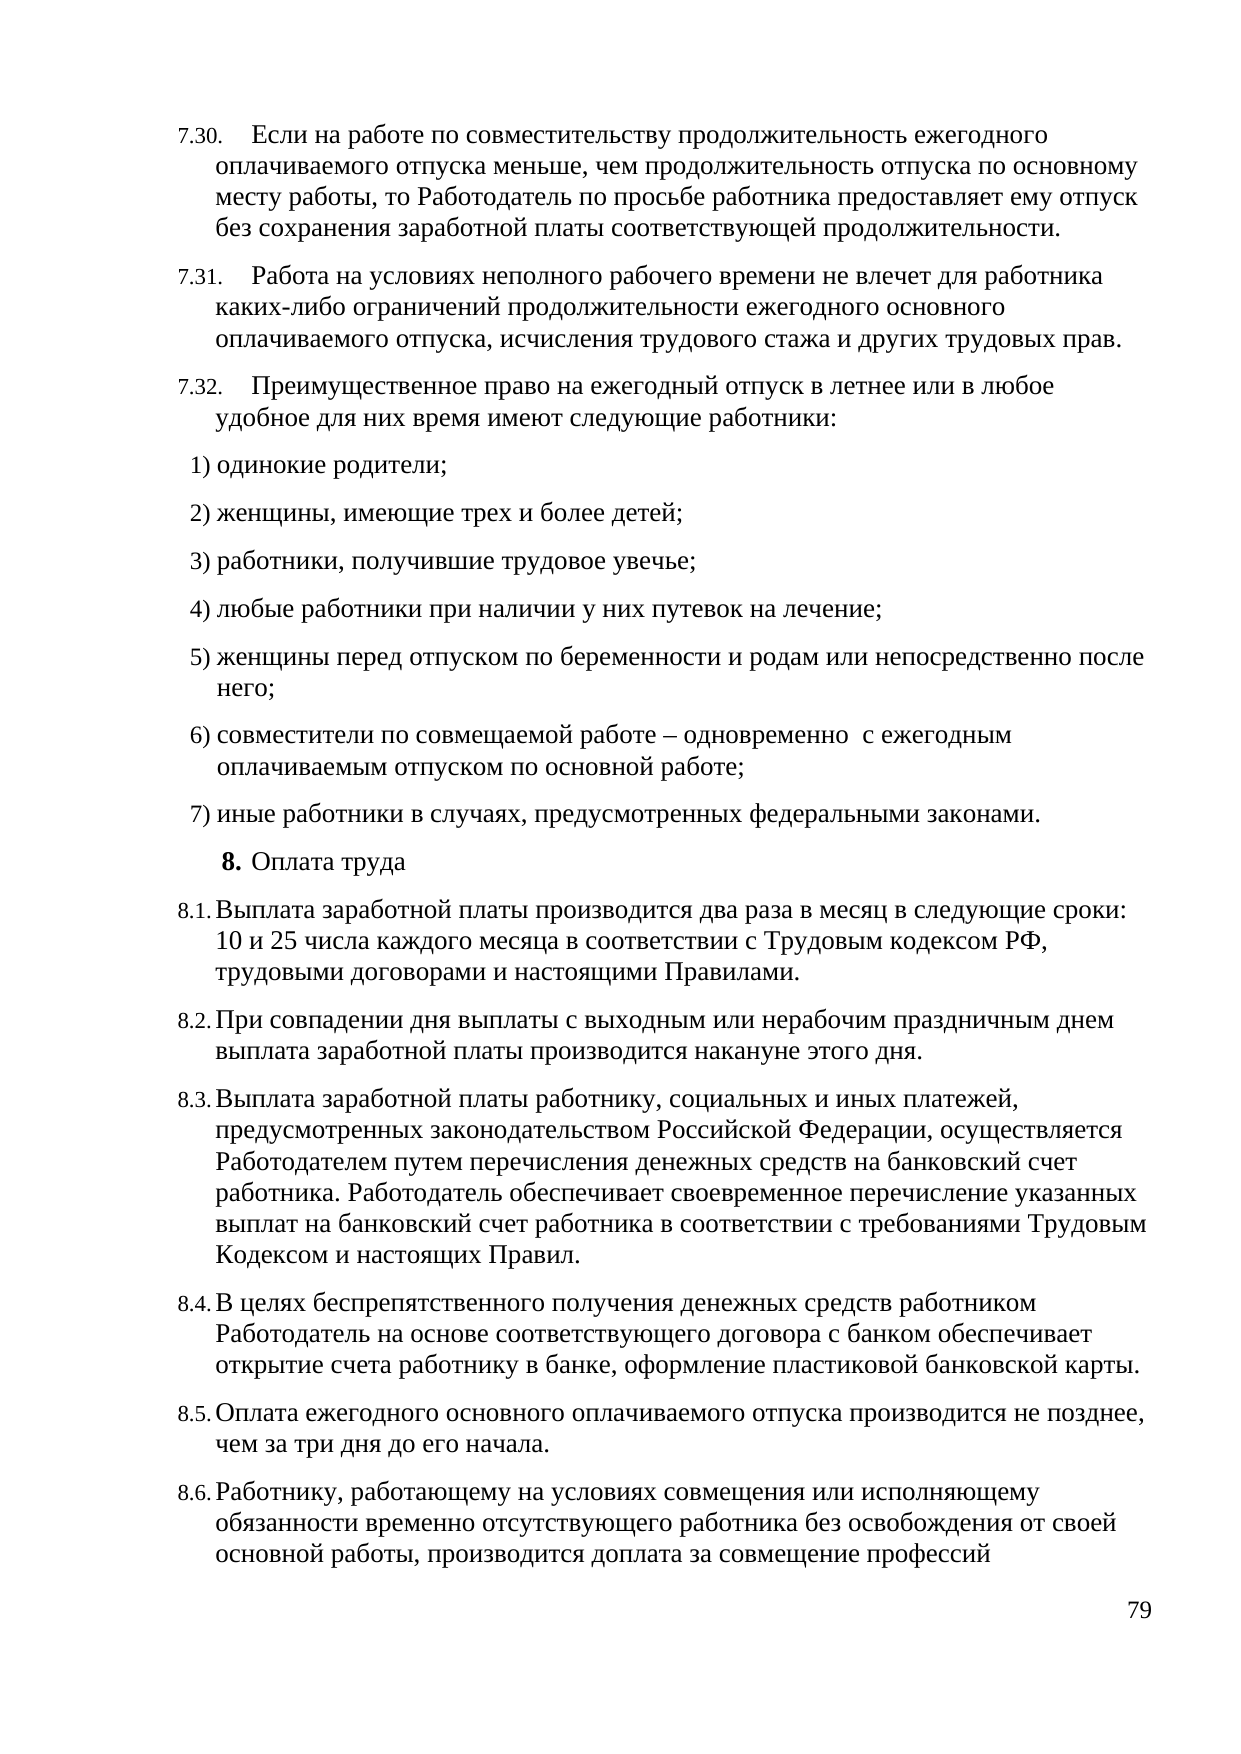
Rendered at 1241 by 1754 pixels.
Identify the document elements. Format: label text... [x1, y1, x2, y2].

list Если на работе по совместительству продолжительность ежегодного оплачиваемого отпуска меньше, чем продолжительность отпуска по основному месту работы, то Работодатель по просьбе работника предоставляет ему отпуск без сохранения заработной платы соответствующей продолжительности. [177, 118, 1152, 243]
list Преимущественное право на ежегодный отпуск в летнее или в любое удобное для них время имеют следующие работники: [177, 369, 1152, 432]
list любые работники при наличии у них путевок на лечение; [189, 592, 1152, 623]
list При совпадении дня выплаты с выходным или нерабочим праздничным днем выплата заработной платы производится накануне этого дня. [177, 1003, 1152, 1066]
list женщины, имеющие трех и более детей; [189, 496, 1152, 527]
list совместители по совмещаемой работе – одновременно с ежегодным оплачиваемым отпуском по основной работе; [189, 719, 1152, 781]
list Оплата ежегодного основного оплачиваемого отпуска производится не позднее, чем за три дня до его начала. [177, 1396, 1152, 1458]
list Оплата труда [221, 845, 1152, 877]
list В целях беспрепятственного получения денежных средств работником Работодатель на основе соответствующего договора с банком обеспечивает открытие счета работнику в банке, оформление пластиковой банковской карты. [177, 1286, 1152, 1379]
list одинокие родители; [189, 448, 1152, 479]
list женщины перед отпуском по беременности и родам или непосредственно после него; [189, 640, 1152, 702]
list Работа на условиях неполного рабочего времени не влечет для работника каких-либо ограничений продолжительности ежегодного основного оплачиваемого отпуска, исчисления трудового стажа и других трудовых прав. [177, 259, 1152, 353]
list Выплата заработной платы работнику, социальных и иных платежей, предусмотренных законодательством Российской Федерации, осуществляется Работодателем путем перечисления денежных средств на банковский счет работника. Работодатель обеспечивает своевременное перечисление указанных выплат на банковский счет работника в соответствии с требованиями Трудовым Кодексом и настоящих Правил. [177, 1082, 1152, 1269]
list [177, 1475, 1152, 1568]
list работники, получившие трудовое увечье; [189, 544, 1152, 575]
list иные работники в случаях, предусмотренных федеральными законами. [189, 798, 1152, 829]
list Выплата заработной платы производится два раза в месяц в следующие сроки: 10 и 25 числа каждого месяца в соответствии с Трудовым кодексом РФ, трудовыми договорами и настоящими Правилами. [177, 893, 1152, 987]
